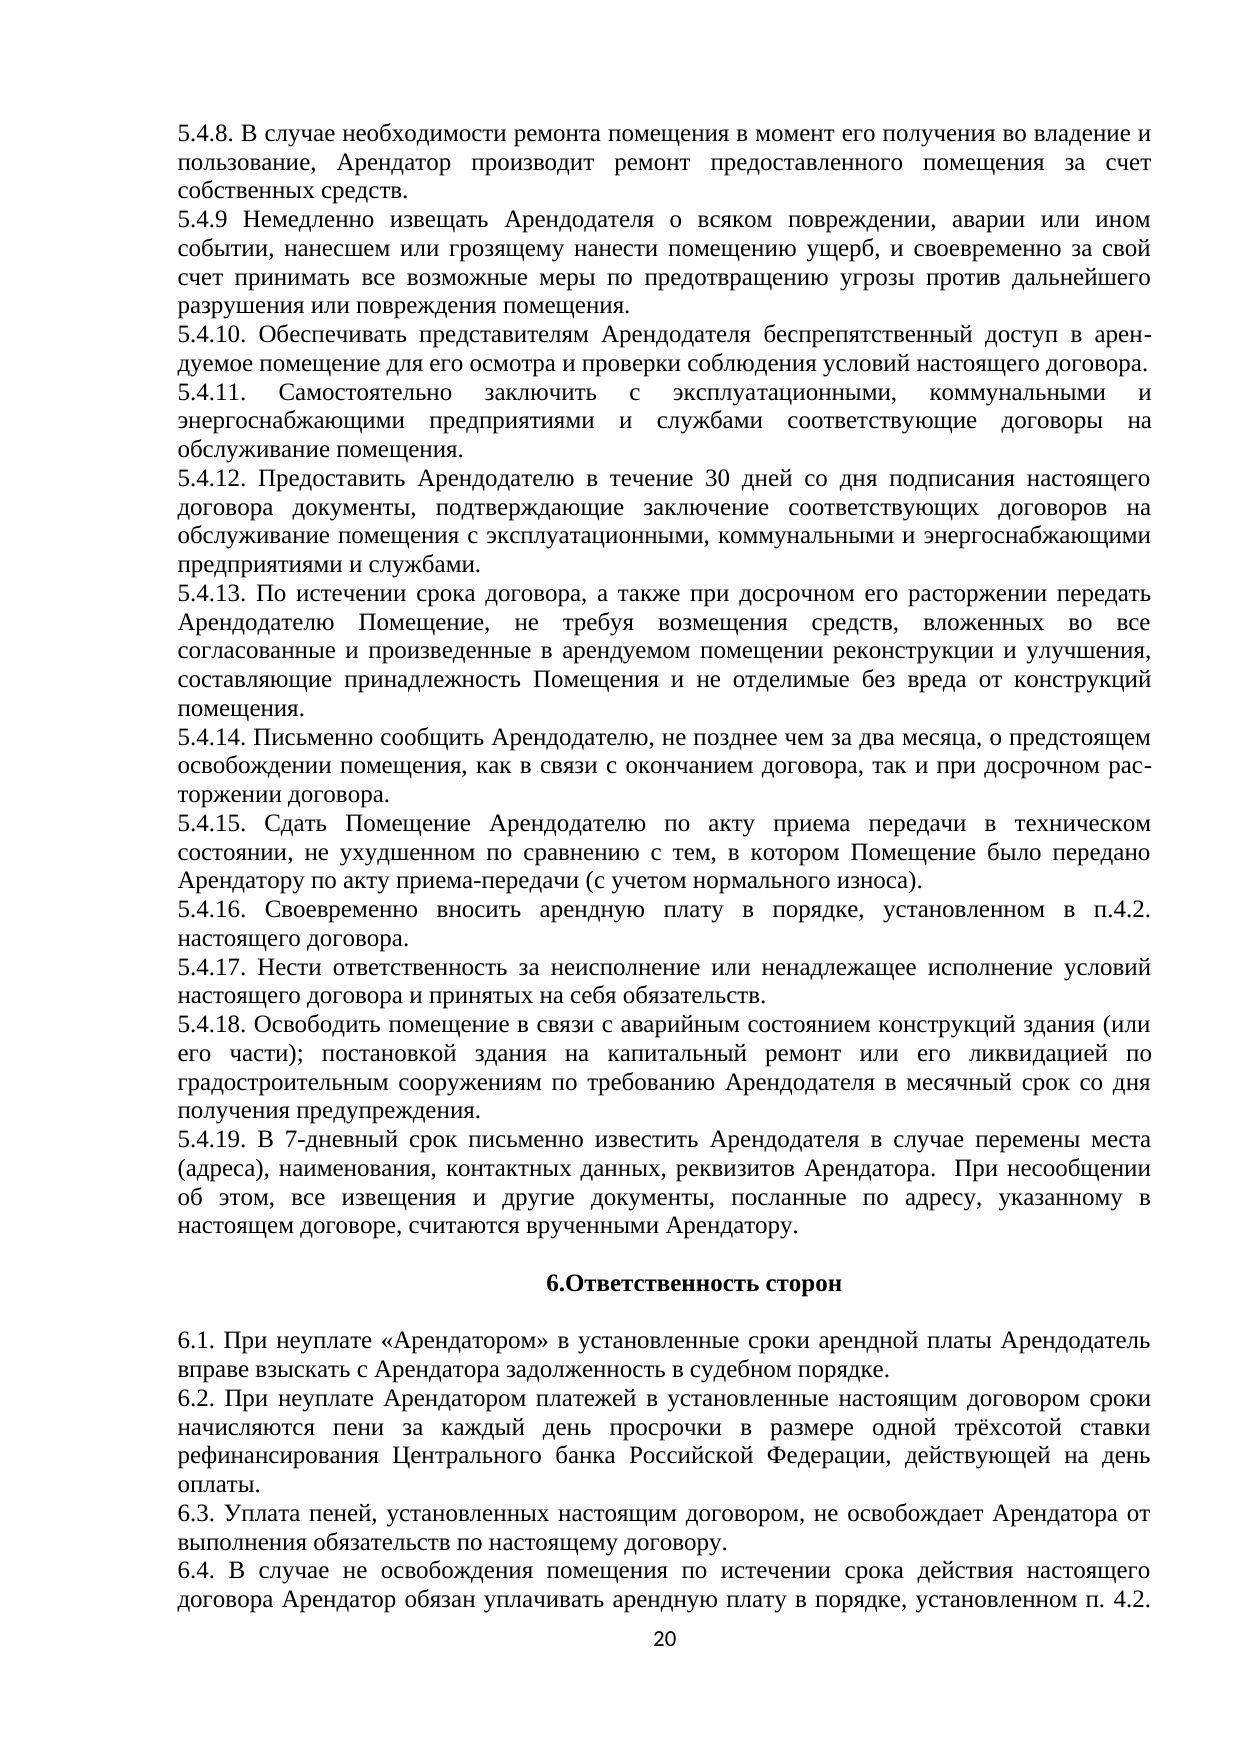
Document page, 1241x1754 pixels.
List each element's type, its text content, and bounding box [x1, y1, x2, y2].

text 6.1. При неуплате «Арендатором» в установленные сроки арендной платы Арендодатель вправе взыскать с Арендатора задолженность в судебном порядке. [177, 1326, 1152, 1383]
text 6.3. Уплата пеней, установленных настоящим договором, не освобождает Арендатора от выполнения обязательств по настоящему договору. [177, 1498, 1152, 1556]
text 5.4.12. Предоставить Арендодателю в течение 30 дней со дня подписания настоящего договора документы, подтверждающие заключение соответствующих договоров на обслуживание помещения с эксплуатационными, коммунальными и энергоснабжающими предприятиями и службами. [177, 463, 1152, 578]
text 5.4.15. Сдать Помещение Арендодателю по акту приема передачи в техническом состоянии, не ухудшенном по сравнению с тем, в котором Помещение было передано Арендатору по акту приема-передачи (с учетом нормального износа). [177, 808, 1152, 894]
text 6.2. При неуплате Арендатором платежей в установленные настоящим договором сроки начисляются пени за каждый день просрочки в размере одной трёхсотой ставки рефинансирования Центрального банка Российской Федерации, действующей на день оплаты. [177, 1383, 1152, 1498]
text 5.4.14. Письменно сообщить Арендодателю, не позднее чем за два месяца, о предстоящем освобождении помещения, как в связи с окончанием договора, так и при досрочном расторжении договора. [177, 722, 1152, 808]
text 6.Ответственность сторон [177, 1268, 1152, 1297]
text 5.4.13. По истечении срока договора, а также при досрочном его расторжении передать Арендодателю Помещение, не требуя возмещения средств, вложенных во все согласованные и произведенные в арендуемом помещении реконструкции и улучшения, составляющие принадлежность Помещения и не отделимые без вреда от конструкций помещения. [177, 578, 1152, 722]
text 5.4.19. В 7-дневный срок письменно известить Арендодателя в случае перемены места (адреса), наименования, контактных данных, реквизитов Арендатора. При несообщении об этом, все извещения и другие документы, посланные по адресу, указанному в настоящем договоре, считаются врученными Арендатору. [177, 1124, 1152, 1239]
text 5.4.18. Освободить помещение в связи с аварийным состоянием конструкций здания (или его части); постановкой здания на капитальный ремонт или его ликвидацией по градостроительным сооружениям по требованию Арендодателя в месячный срок со дня получения предупреждения. [177, 1009, 1152, 1124]
text 5.4.10. Обеспечивать представителям Арендодателя беспрепятственный доступ в арендуемое помещение для его осмотра и проверки соблюдения условий настоящего договора. [177, 319, 1152, 377]
text 5.4.8. В случае необходимости ремонта помещения в момент его получения во владение и пользование, Арендатор производит ремонт предоставленного помещения за счет собственных средств. [177, 118, 1152, 204]
text 5.4.17. Нести ответственность за неисполнение или ненадлежащее исполнение условий настоящего договора и принятых на себя обязательств. [177, 952, 1152, 1009]
text 5.4.16. Своевременно вносить арендную плату в порядке, установленном в п.4.2. настоящего договора. [177, 894, 1152, 952]
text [177, 1556, 1152, 1613]
text 5.4.11. Самостоятельно заключить с эксплуатационными, коммунальными и энергоснабжающими предприятиями и службами соответствующие договоры на обслуживание помещения. [177, 377, 1152, 463]
text 5.4.9 Немедленно извещать Арендодателя о всяком повреждении, аварии или ином событии, нанесшем или грозящему нанести помещению ущерб, и своевременно за свой счет принимать все возможные меры по предотвращению угрозы против дальнейшего разрушения или повреждения помещения. [177, 204, 1152, 319]
